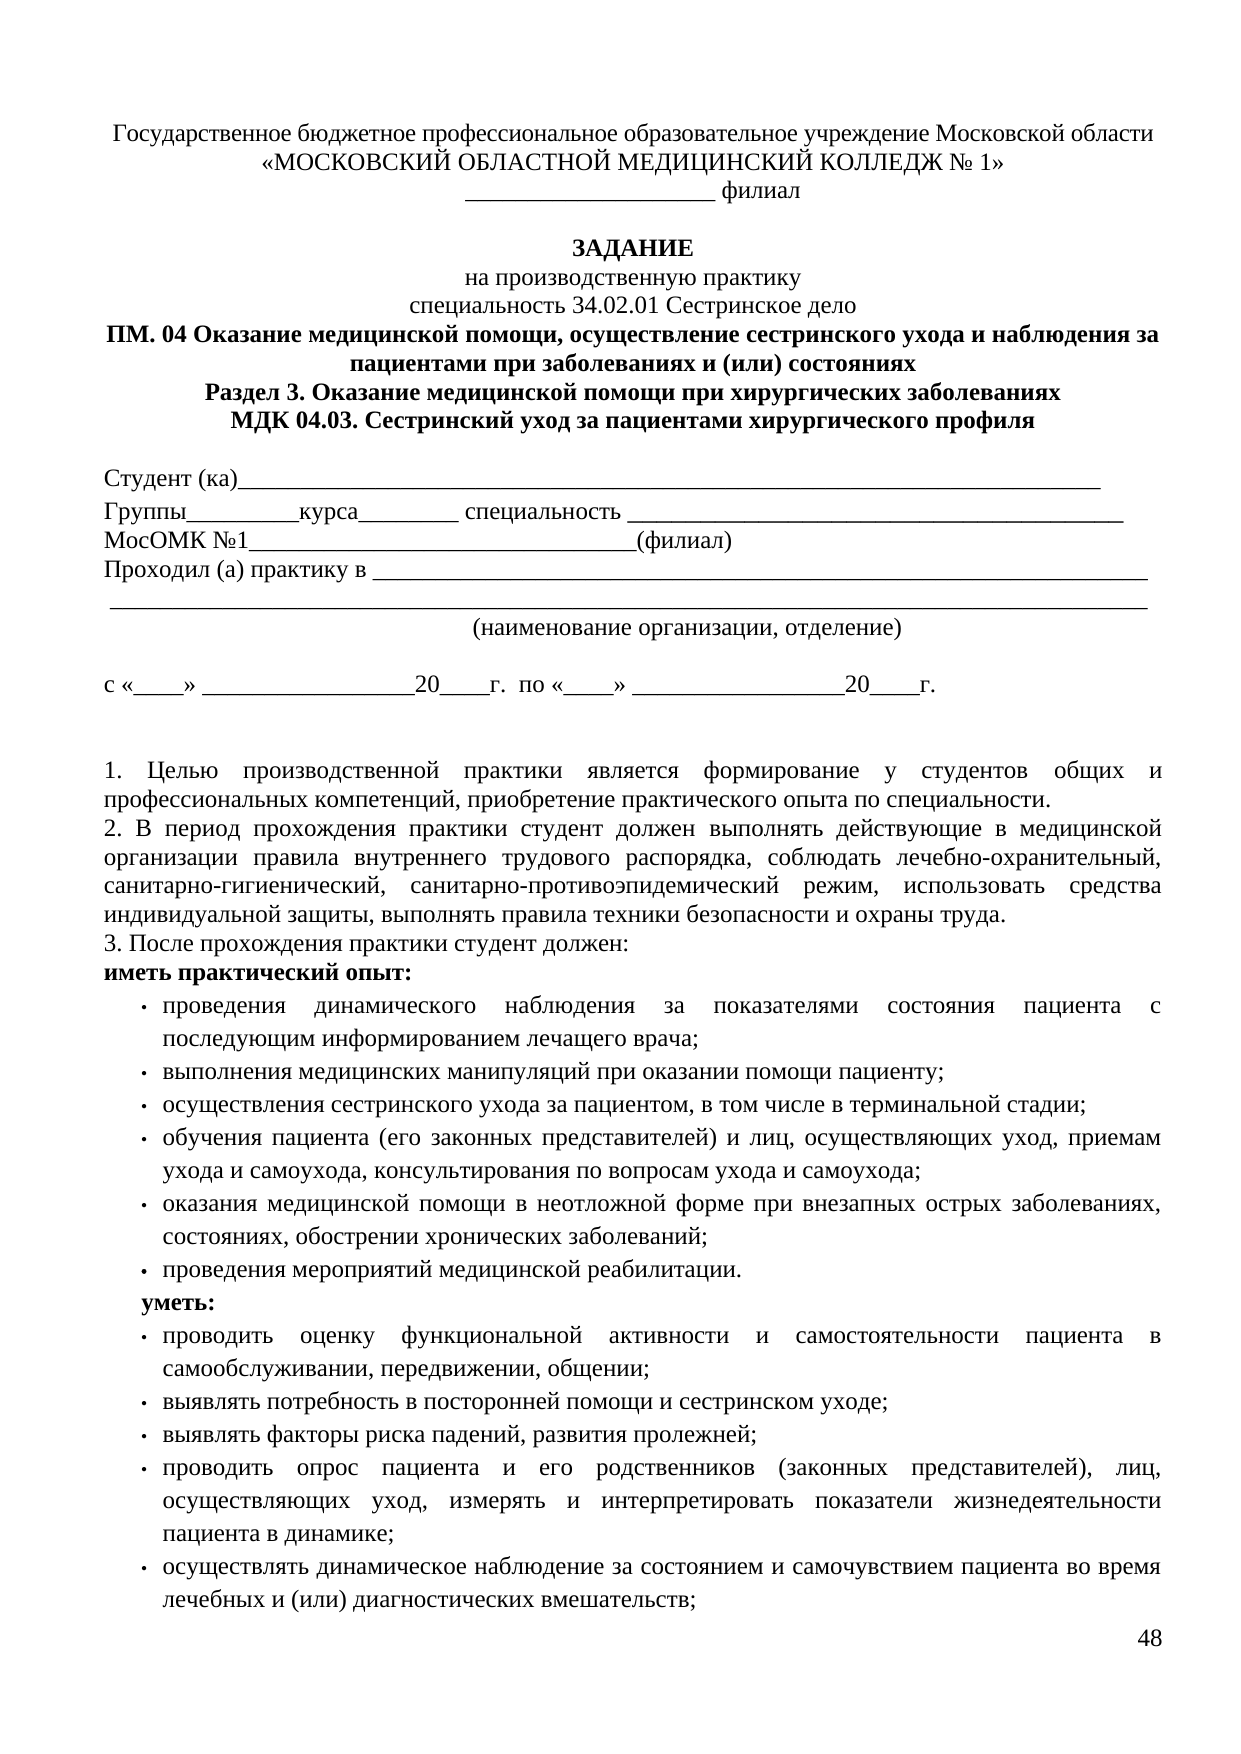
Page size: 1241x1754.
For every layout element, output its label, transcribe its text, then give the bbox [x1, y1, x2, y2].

text Студент (ка)_____________________________________________________________________ [103, 463, 1162, 492]
list проводить опрос пациента и его родственников (законных представителей), лиц, осуществляющих уход, измерять и интерпретировать показатели жизнедеятельности пациента в динамике; [141, 1452, 1162, 1547]
text Государственное бюджетное профессиональное образовательное учреждение Московской области [103, 118, 1162, 147]
text 1. Целью производственной практики является формирование у студентов общих и профессиональных компетенций, приобретение практического опыта по специальности. [103, 755, 1162, 813]
text с «____» _________________20____г. по «____» _________________20____г. [103, 669, 1162, 698]
text 3. После прохождения практики студент должен: [103, 928, 1162, 957]
list выявлять потребность в посторонней помощи и сестринском уходе; [141, 1386, 1162, 1415]
text ПМ. 04 Оказание медицинской помощи, осуществление сестринского ухода и наблюдения за пациентами при заболеваниях и (или) состояниях [103, 319, 1162, 377]
list оказания медицинской помощи в неотложной форме при внезапных острых заболеваниях, состояниях, обострении хронических заболеваний; [141, 1188, 1162, 1249]
text «МОСКОВСКИЙ ОБЛАСТНОЙ МЕДИЦИНСКИЙ КОЛЛЕДЖ № 1» [103, 147, 1162, 176]
text ___________________________________________________________________________________ [103, 583, 1162, 612]
list осуществления сестринского ухода за пациентом, в том числе в терминальной стадии; [141, 1089, 1162, 1117]
text ____________________ филиал [103, 176, 1162, 204]
text МДК 04.03. Сестринский уход за пациентами хирургического профиля [103, 406, 1162, 434]
text (наименование организации, отделение) [103, 612, 1162, 640]
text уметь: [141, 1287, 1162, 1316]
list осуществлять динамическое наблюдение за состоянием и самочувствием пациента во время лечебных и (или) диагностических вмешательств; [141, 1551, 1162, 1613]
text МосОМК №1_______________________________(филиал) [103, 525, 1162, 554]
text 2. В период прохождения практики студент должен выполнять действующие в медицинской организации правила внутреннего трудового распорядка, соблюдать лечебно-охранительный, санитарно-гигиенический, санитарно-противоэпидемический режим, использовать средства индивидуальной защиты, выполнять правила техники безопасности и охраны труда. [103, 813, 1162, 928]
list проведения мероприятий медицинской реабилитации. [141, 1254, 1162, 1283]
text на производственную практику [103, 262, 1162, 291]
list обучения пациента (его законных представителей) и лиц, осуществляющих уход, приемам ухода и самоухода, консультирования по вопросам ухода и самоухода; [141, 1122, 1162, 1183]
text Раздел 3. Оказание медицинской помощи при хирургических заболеваниях [103, 377, 1162, 406]
text специальность 34.02.01 Сестринское дело [103, 291, 1162, 319]
list проводить оценку функциональной активности и самостоятельности пациента в самообслуживании, передвижении, общении; [141, 1320, 1162, 1382]
text иметь практический опыт: [103, 957, 1162, 985]
text Проходил (а) практику в ______________________________________________________________ [103, 554, 1162, 583]
text ЗАДАНИЕ [103, 233, 1162, 262]
text Группы_________курса________ специальность __________________________________ [103, 492, 1162, 525]
list выполнения медицинских манипуляций при оказании помощи пациенту; [141, 1056, 1162, 1084]
list проведения динамического наблюдения за показателями состояния пациента с последующим информированием лечащего врача; [141, 990, 1162, 1051]
list выявлять факторы риска падений, развития пролежней; [141, 1419, 1162, 1448]
